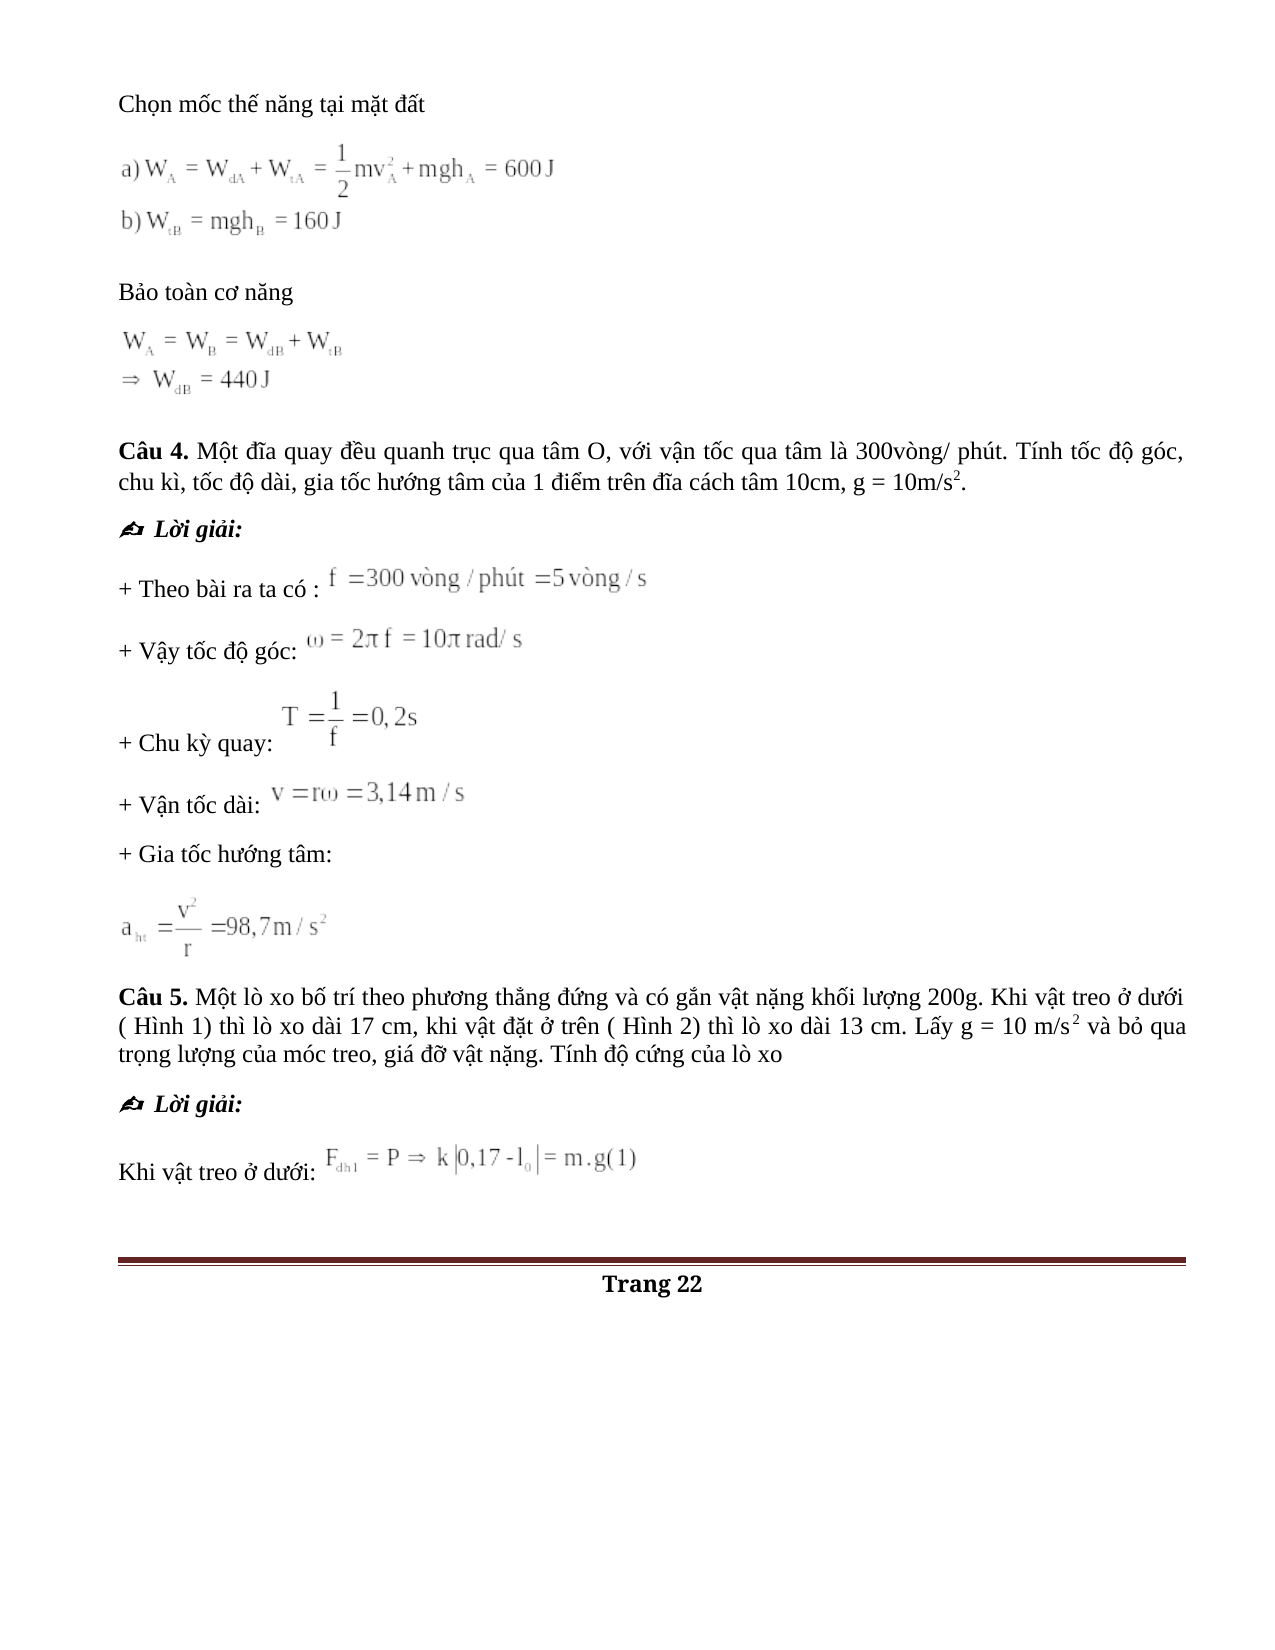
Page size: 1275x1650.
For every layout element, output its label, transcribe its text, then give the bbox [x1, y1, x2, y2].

text + Vận tốc dài: [118, 778, 1186, 819]
text + Chu kỳ quay: [118, 686, 1186, 757]
text + Gia tốc hướng tâm: [118, 839, 1186, 868]
text Bảo toàn cơ năng [118, 277, 1186, 305]
text + Vậy tốc độ góc: [118, 624, 1186, 665]
text Câu 5. Một lò xo bố trí theo phương thẳng đứng và có gắn vật nặng khối lượng 200g. Khi vật treo ở dưới ( Hình 1) thì lò xo dài 17 cm, khi vật đặt ở trên ( Hình 2) thì lò xo dài 13 cm. Lấy g = 10 m/s2 và bỏ qua trọng lượng của móc treo, giá đỡ vật nặng. Tính độ cứng của lò xo [118, 982, 1186, 1068]
text Lời giải: [118, 1089, 1186, 1118]
text Câu 4. Một đĩa quay đều quanh trục qua tâm O, với vận tốc qua tâm là 300vòng/ phút. Tính tốc độ góc, chu kì, tốc độ dài, gia tốc hướng tâm của 1 điểm trên đĩa cách tâm 10cm, g = 10m/s2. [118, 436, 1186, 496]
text + Theo bài ra ta có : [118, 564, 1186, 603]
text Chọn mốc thế năng tại mặt đất [118, 89, 1186, 117]
text Lời giải: [118, 514, 1186, 543]
text Khi vật treo ở dưới: [118, 1139, 1186, 1185]
